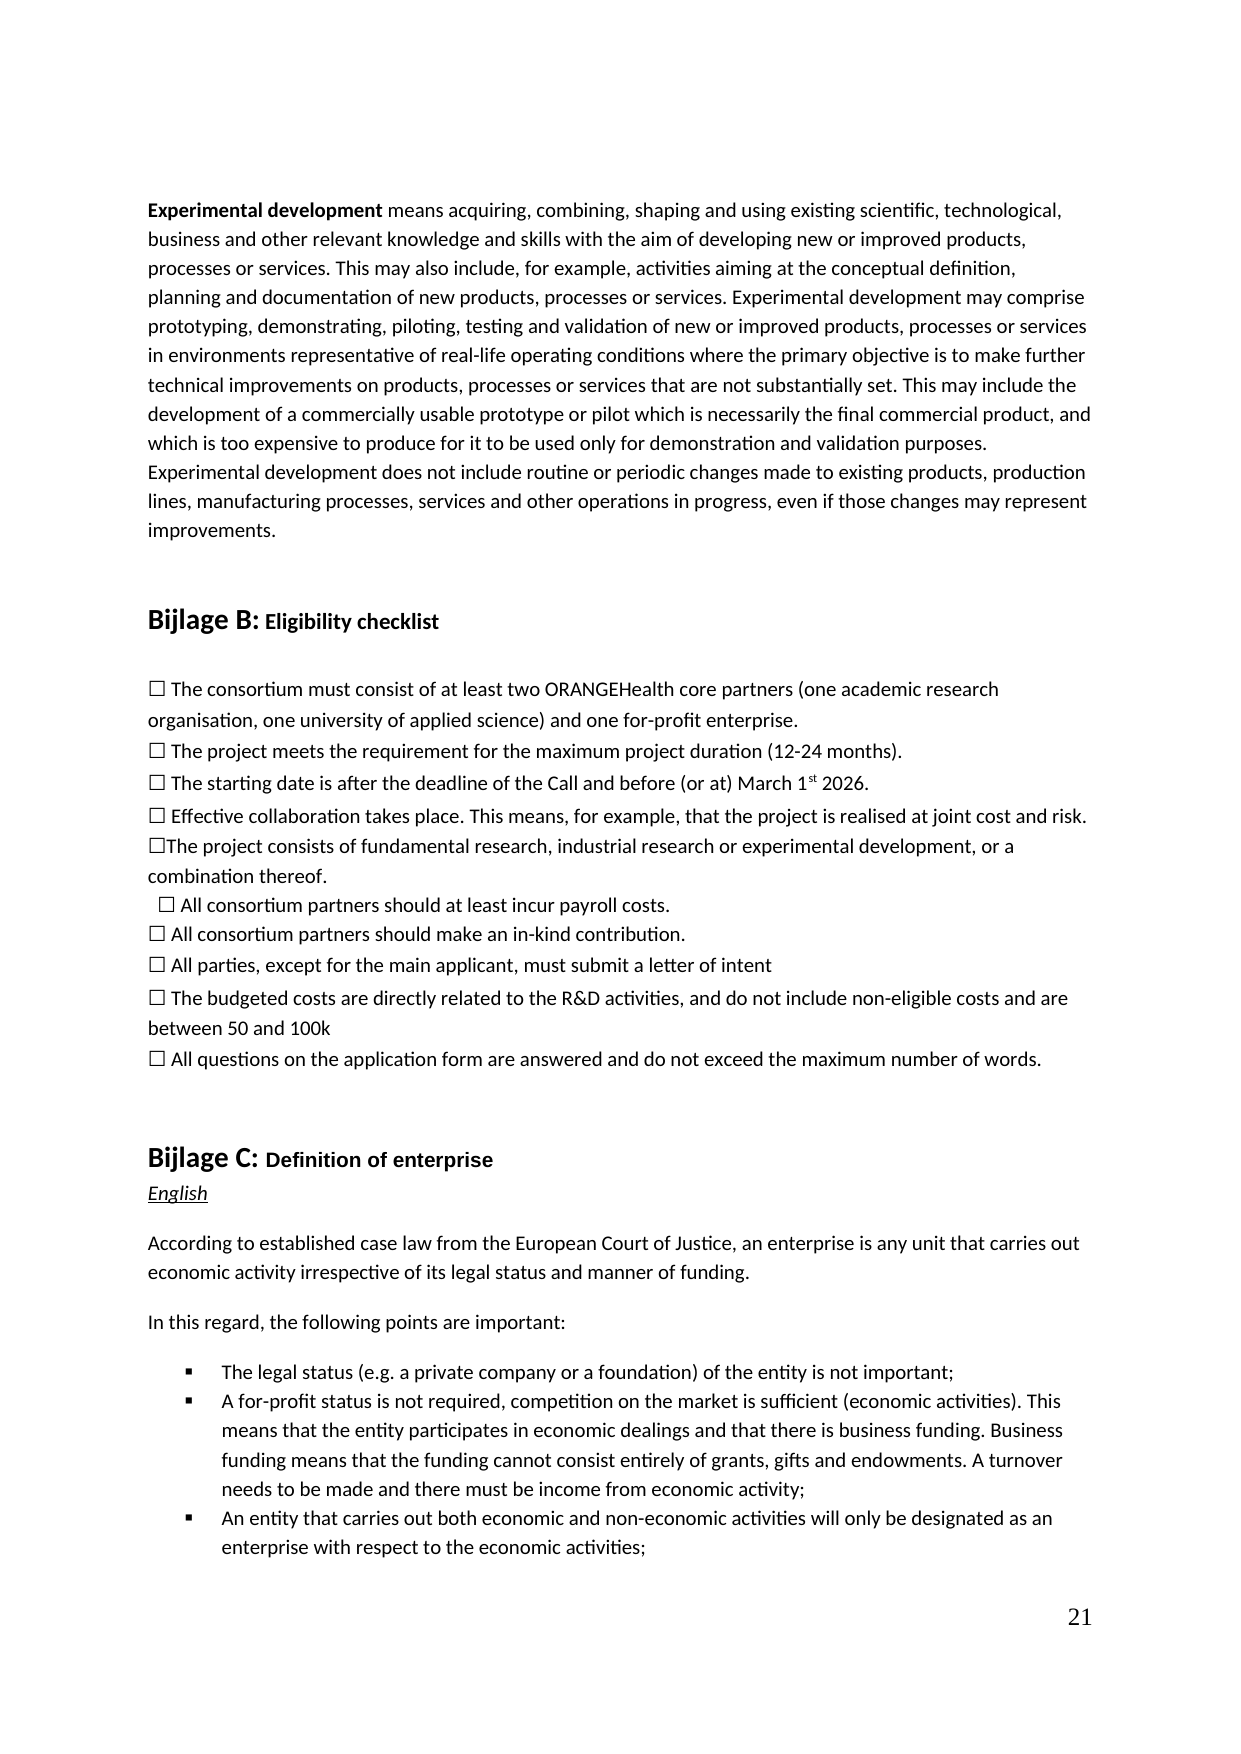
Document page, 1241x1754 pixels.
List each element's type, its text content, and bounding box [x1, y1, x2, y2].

text According to established case law from the European Court of Justice, an enterprise is any unit that carries out economic activity irrespective of its legal status and manner of funding. [148, 1230, 1093, 1285]
text ☐ The consortium must consist of at least two ORANGEHealth core partners (one academic research organisation, one university of applied science) and one for-profit enterprise. [148, 674, 1093, 732]
text English [148, 1180, 1093, 1206]
text In this regard, the following points are important: [148, 1309, 1093, 1335]
list A for-profit status is not required, competition on the market is sufficient (economic activities). This means that the entity participates in economic dealings and that there is business funding. Business funding means that the funding cannot consist entirely of grants, gifts and endowments. A turnover needs to be made and there must be income from economic activity; [184, 1388, 1093, 1501]
text ☐ All consortium partners should at least incur payroll costs. [148, 892, 1093, 917]
list An entity that carries out both economic and non-economic activities will only be designated as an enterprise with respect to the economic activities; [184, 1505, 1093, 1560]
text Bijlage B: Eligibility checklist [148, 601, 1093, 637]
text ☐ All questions on the application form are answered and do not exceed the maximum number of words. [148, 1044, 1093, 1073]
text ☐ All consortium partners should make an in-kind contribution. [148, 921, 1093, 947]
text Experimental development means acquiring, combining, shaping and using existing scientific, technological, business and other relevant knowledge and skills with the aim of developing new or improved products, processes or services. This may also include, for example, activities aiming at the conceptual definition, [148, 197, 1093, 281]
text Bijlage C: Definition of enterprise [148, 1139, 1093, 1175]
text ☐ The budgeted costs are directly related to the R&D activities, and do not include non-eligible costs and are between 50 and 100k [148, 983, 1093, 1041]
text planning and documentation of new products, processes or services. Experimental development may comprise prototyping, demonstrating, piloting, testing and validation of new or improved products, processes or services in environments representative of real-life operating conditions where the primary objective is to make further technical improvements on products, processes or services that are not substantially set. This may include the development of a commercially usable prototype or pilot which is necessarily the final commercial product, and which is too expensive to produce for it to be used only for demonstration and validation purposes. Experimental development does not include routine or periodic changes made to existing products, production lines, manufacturing processes, services and other operations in progress, even if those changes may represent improvements. [148, 284, 1093, 543]
text ☐ The starting date is after the deadline of the Call and before (or at) March 1st 2026. [148, 768, 1093, 797]
text ☐ Effective collaboration takes place. This means, for example, that the project is realised at joint cost and risk. [148, 801, 1093, 829]
text ☐The project consists of fundamental research, industrial research or experimental development, or a combination thereof. [148, 834, 1093, 888]
text ☐ All parties, except for the main applicant, must submit a letter of intent [148, 950, 1093, 979]
text ☐ The project meets the requirement for the maximum project duration (12-24 months). [148, 736, 1093, 764]
list The legal status (e.g. a private company or a foundation) of the entity is not important; [184, 1359, 1093, 1385]
